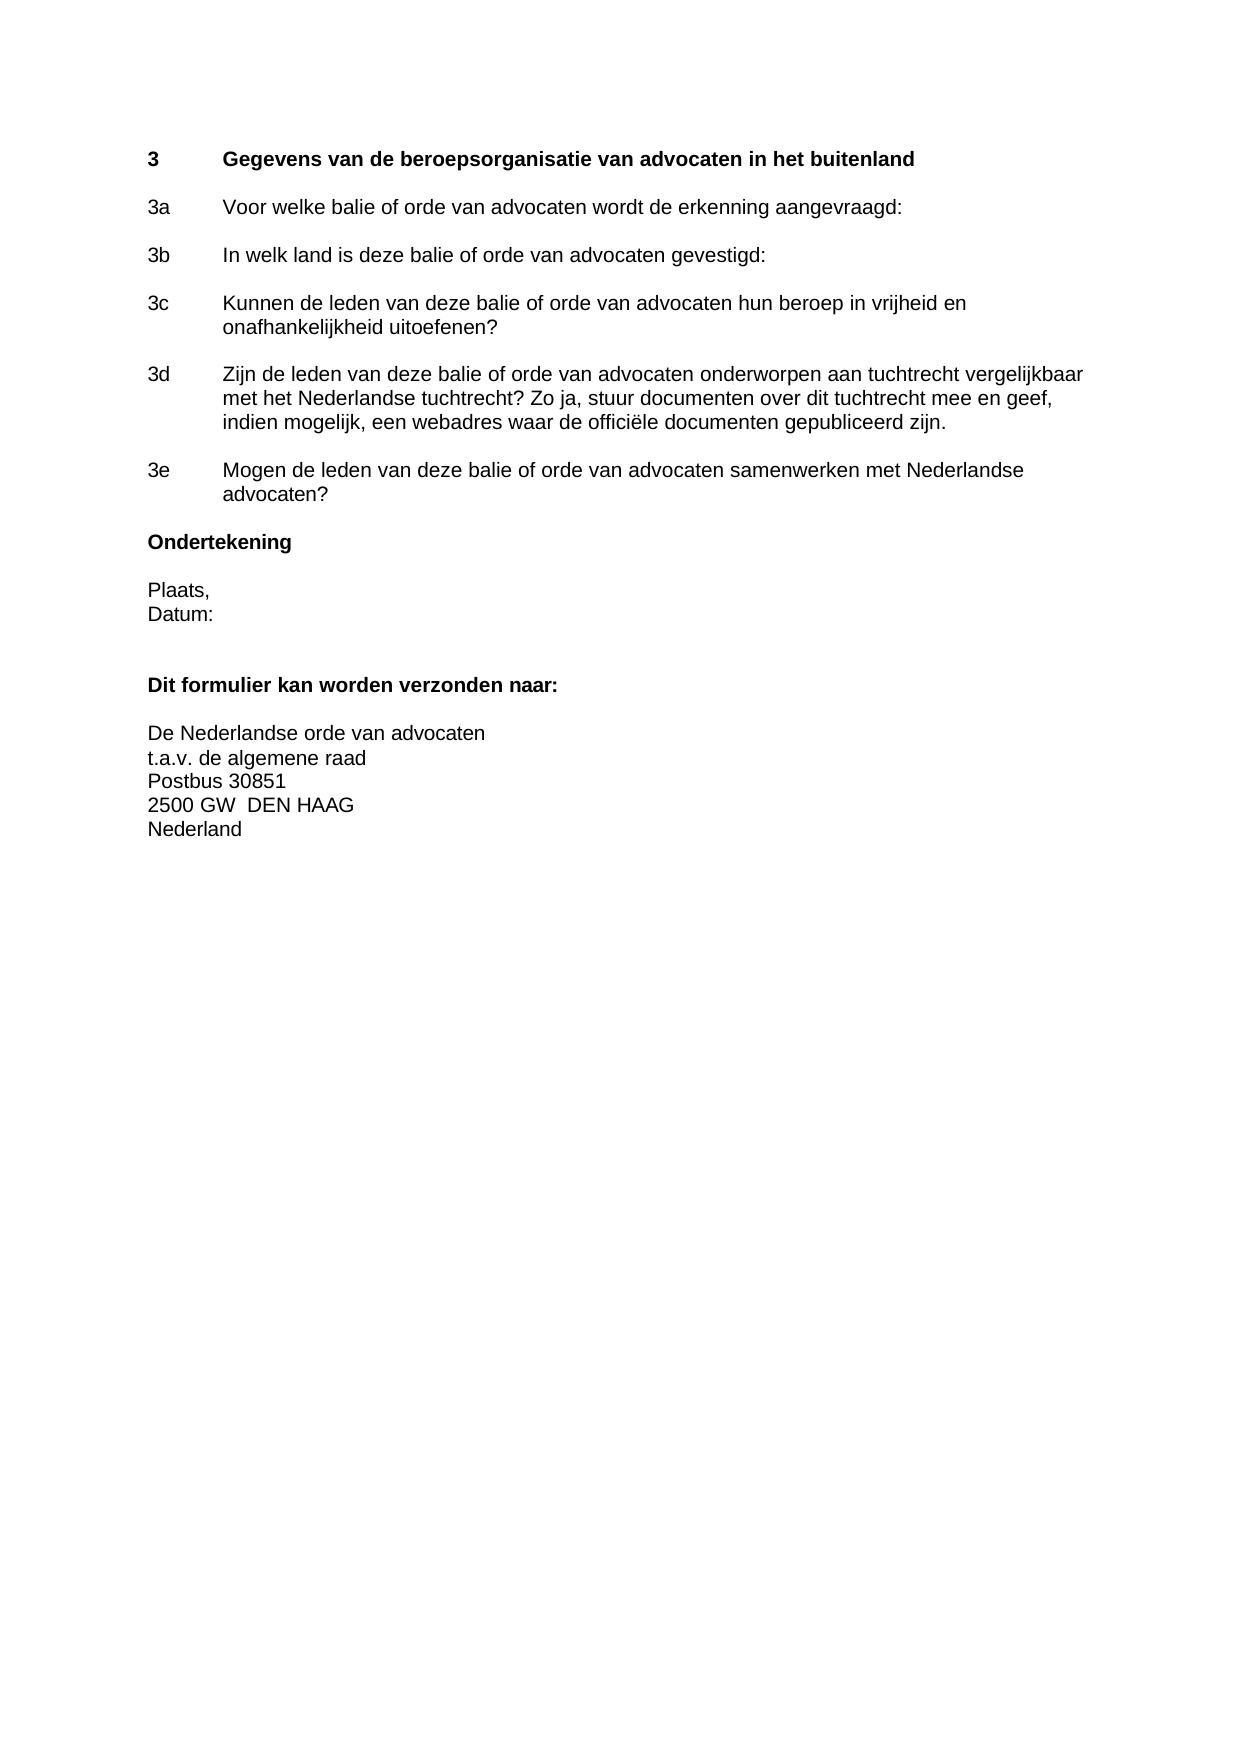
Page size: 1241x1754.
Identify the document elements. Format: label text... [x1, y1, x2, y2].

list Gegevens van de beroepsorganisatie van advocaten in het buitenland 3a Voor welke balie of orde van advocaten wordt de erkenning aangevraagd: 3b In welk land is deze balie of orde van advocaten gevestigd: [147, 147, 916, 267]
text t.a.v. de algemene raad Postbus 30851 [147, 745, 394, 793]
text 2500 GW DEN HAAG [147, 793, 1094, 817]
text Nederland [147, 817, 1094, 841]
text 3d Zijn de leden van deze balie of orde van advocaten onderworpen aan tuchtrecht vergelijkbaar met het Nederlandse tuchtrecht? Zo ja, stuur documenten over dit tuchtrecht mee en geef, indien mogelijk, een webadres waar de officiële documenten gepubliceerd zijn. [147, 362, 1084, 434]
subtitle Dit formulier kan worden verzonden naar: [147, 673, 1094, 697]
text 3e Mogen de leden van deze balie of orde van advocaten samenwerken met Nederlandse advocaten? [147, 458, 1025, 506]
text Plaats, Datum: [147, 578, 216, 626]
text 3c Kunnen de leden van deze balie of orde van advocaten hun beroep in vrijheid en onafhankelijkheid uitoefenen? [147, 291, 967, 338]
subtitle Ondertekening [147, 529, 1094, 553]
text De Nederlandse orde van advocaten [147, 721, 1094, 745]
